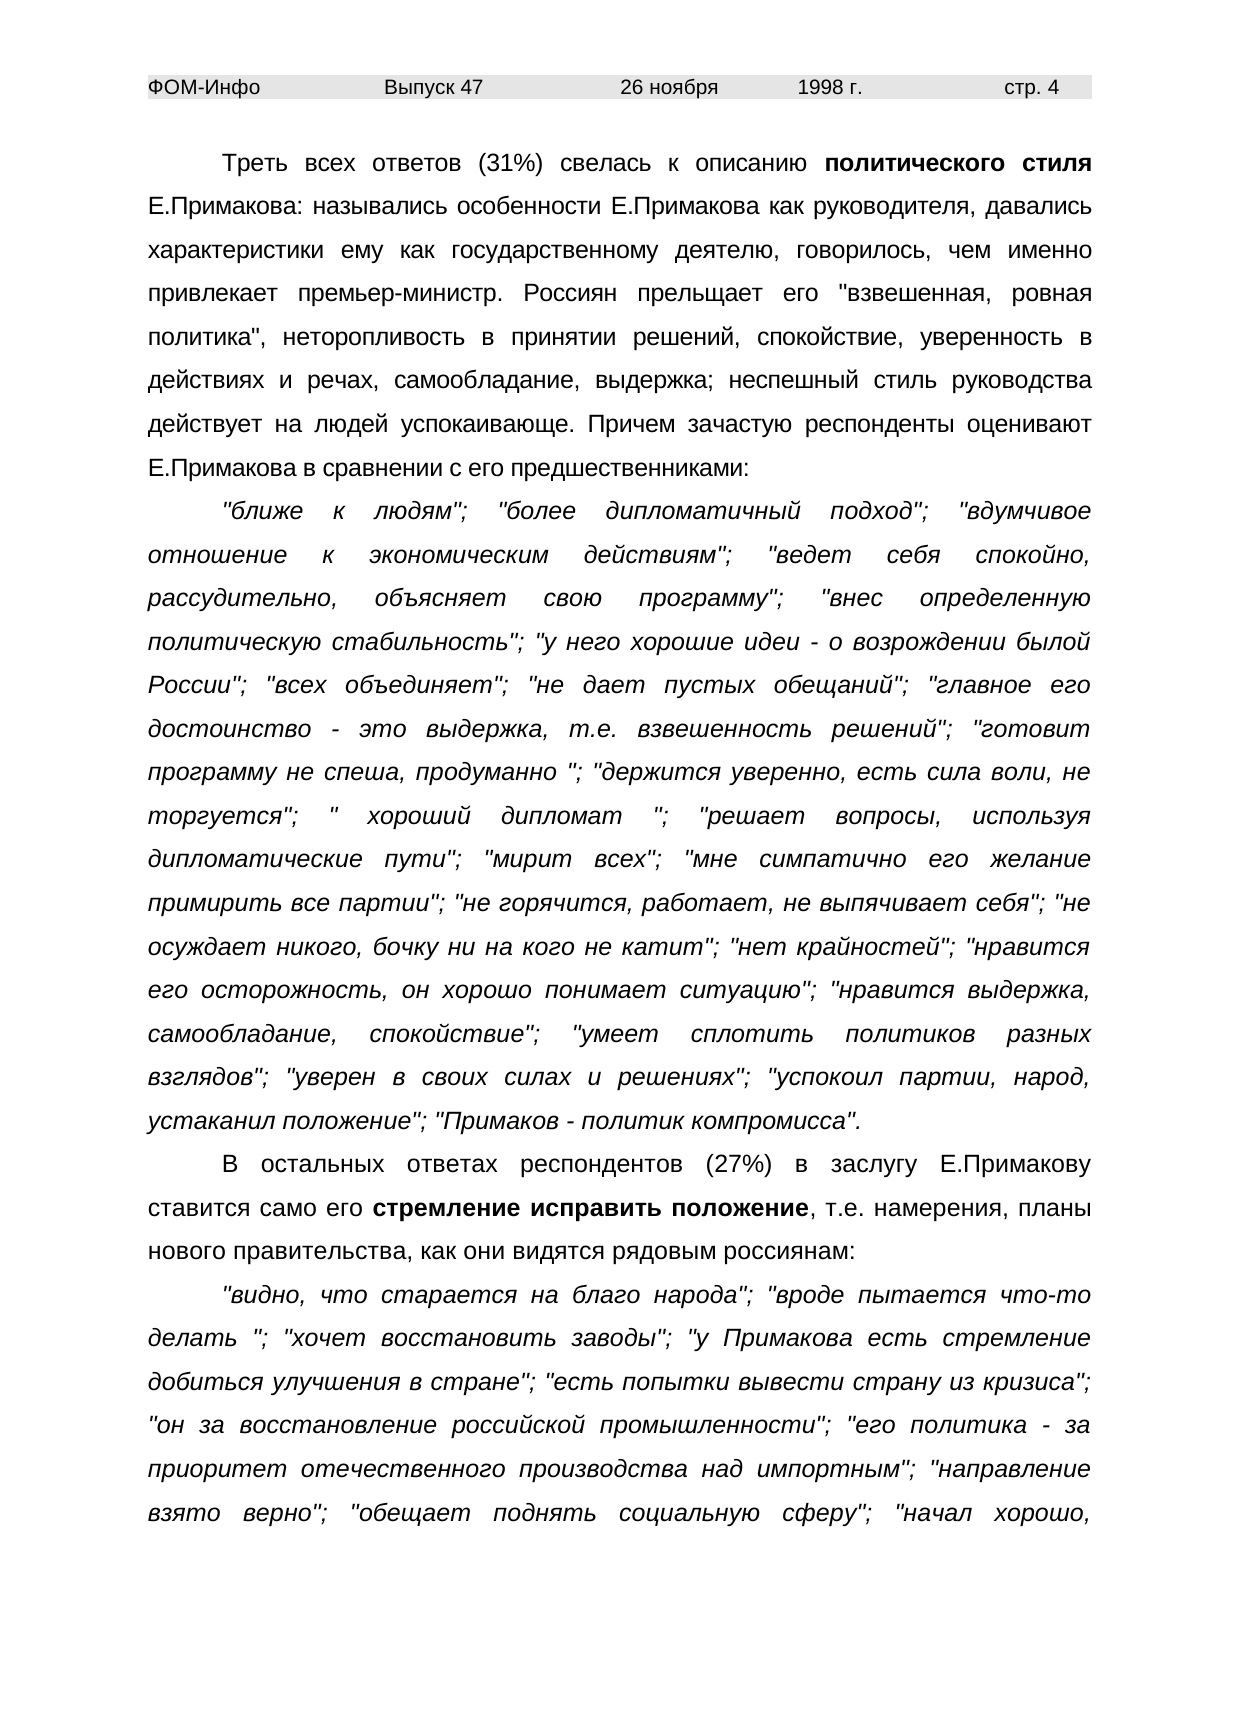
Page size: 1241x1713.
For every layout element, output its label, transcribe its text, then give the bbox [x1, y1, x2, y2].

text "ближе к людям"; "более дипломатичный подход"; "вдумчивое отношение к экономическим действиям"; "ведет себя спокойно, рассудительно, объясняет свою программу"; "внес определенную политическую стабильность"; "у него хорошие идеи - о возрождении былой России"; "всех объединяет"; "не дает пустых обещаний"; "главное его достоинство - это выдержка, т.е. взвешенность решений"; "готовит программу не спеша, продуманно "; "держится уверенно, есть сила воли, не торгуется"; " хороший дипломат "; "решает вопросы, используя дипломатические пути"; "мирит всех"; "мне симпатично его желание примирить все партии"; "не горячится, работает, не выпячивает себя"; "не осуждает никого, бочку ни на кого не катит"; "нет крайностей"; "нравится его осторожность, он хорошо понимает ситуацию"; "нравится выдержка, самообладание, спокойствие"; "умеет сплотить политиков разных взглядов"; "уверен в своих силах и решениях"; "успокоил партии, народ, устаканил положение"; "Примаков - политик компромисса". [148, 496, 1092, 1135]
text Треть всех ответов (31%) свелась к описанию политического стиля Е.Примакова: назывались особенности Е.Примакова как руководителя, давались характеристики ему как государственному деятелю, говорилось, чем именно привлекает премьер-министр. Россиян прельщает его "взвешенная, ровная политика", неторопливость в принятии решений, спокойствие, уверенность в действиях и речах, самообладание, выдержка; неспешный стиль руководства действует на людей успокаивающе. Причем зачастую респонденты оценивают Е.Примакова в сравнении с его предшественниками: [148, 148, 1092, 482]
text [148, 1280, 1092, 1527]
text В остальных ответах респондентов (27%) в заслугу Е.Примакову ставится само его стремление исправить положение, т.е. намерения, планы нового правительства, как они видятся рядовым россиянам: [148, 1149, 1092, 1265]
